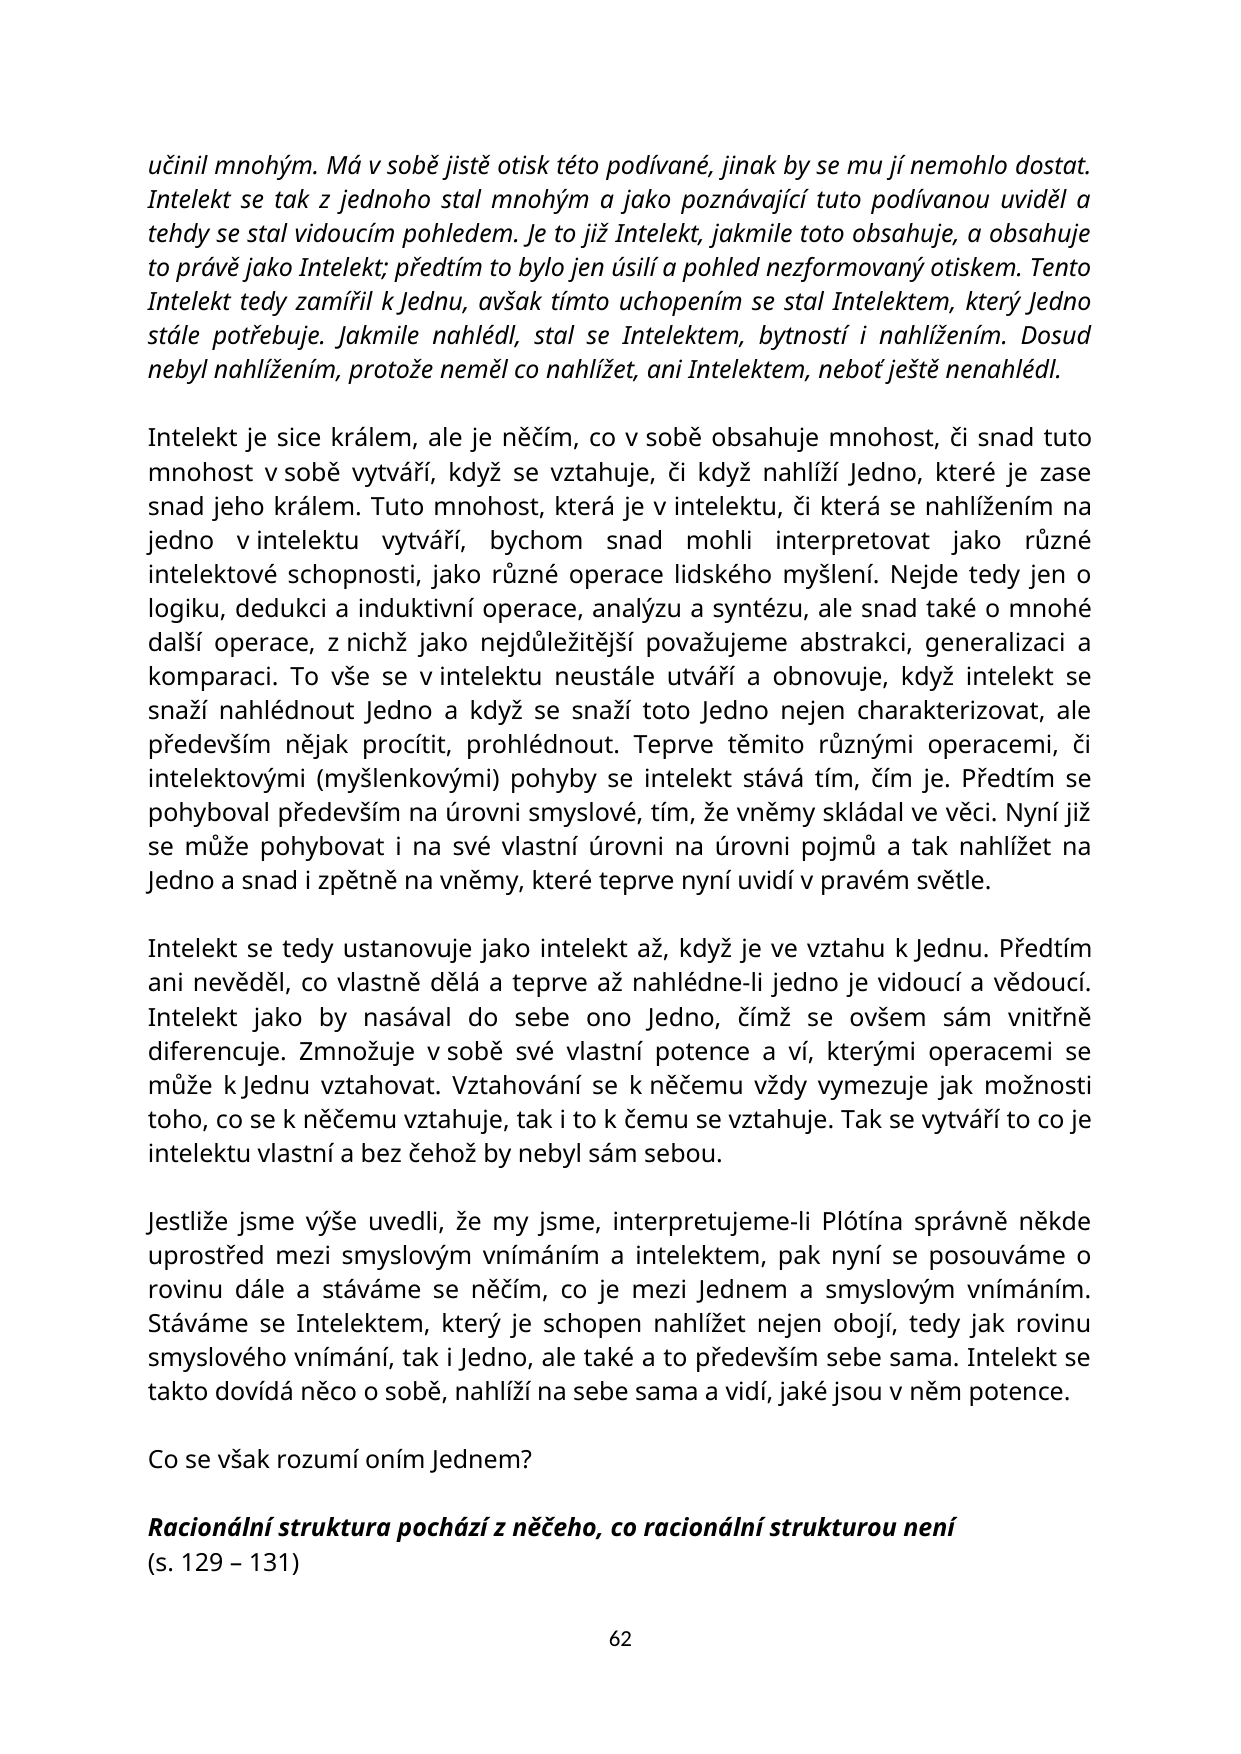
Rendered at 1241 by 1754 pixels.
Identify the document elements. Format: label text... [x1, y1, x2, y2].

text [148, 148, 1093, 386]
text Intelekt se tedy ustanovuje jako intelekt až, když je ve vztahu k Jednu. Předtím ani nevěděl, co vlastně dělá a teprve až nahlédne-li jedno je vidoucí a vědoucí. Intelekt jako by nasával do sebe ono Jedno, čímž se ovšem sám vnitřně diferencuje. Zmnožuje v sobě své vlastní potence a ví, kterými operacemi se může k Jednu vztahovat. Vztahování se k něčemu vždy vymezuje jak možnosti toho, co se k něčemu vztahuje, tak i to k čemu se vztahuje. Tak se vytváří to co je intelektu vlastní a bez čehož by nebyl sám sebou. [148, 931, 1093, 1169]
text Racionální struktura pochází z něčeho, co racionální strukturou není [148, 1510, 1093, 1544]
text Jestliže jsme výše uvedli, že my jsme, interpretujeme-li Plótína správně někde uprostřed mezi smyslovým vnímáním a intelektem, pak nyní se posouváme o rovinu dále a stáváme se něčím, co je mezi Jednem a smyslovým vnímáním. Stáváme se Intelektem, který je schopen nahlížet nejen obojí, tedy jak rovinu smyslového vnímání, tak i Jedno, ale také a to především sebe sama. Intelekt se takto dovídá něco o sobě, nahlíží na sebe sama a vidí, jaké jsou v něm potence. [148, 1203, 1093, 1408]
text Co se však rozumí oním Jednem? [148, 1442, 1093, 1476]
text (s. 129 – 131) [148, 1544, 1093, 1578]
text Intelekt je sice králem, ale je něčím, co v sobě obsahuje mnohost, či snad tuto mnohost v sobě vytváří, když se vztahuje, či když nahlíží Jedno, které je zase snad jeho králem. Tuto mnohost, která je v intelektu, či která se nahlížením na jedno v intelektu vytváří, bychom snad mohli interpretovat jako různé intelektové schopnosti, jako různé operace lidského myšlení. Nejde tedy jen o logiku, dedukci a induktivní operace, analýzu a syntézu, ale snad také o mnohé další operace, z nichž jako nejdůležitější považujeme abstrakci, generalizaci a komparaci. To vše se v intelektu neustále utváří a obnovuje, když intelekt se snaží nahlédnout Jedno a když se snaží toto Jedno nejen charakterizovat, ale především nějak procítit, prohlédnout. Teprve těmito různými operacemi, či intelektovými (myšlenkovými) pohyby se intelekt stává tím, čím je. Předtím se pohyboval především na úrovni smyslové, tím, že vněmy skládal ve věci. Nyní již se může pohybovat i na své vlastní úrovni na úrovni pojmů a tak nahlížet na Jedno a snad i zpětně na vněmy, které teprve nyní uvidí v pravém světle. [148, 420, 1093, 897]
